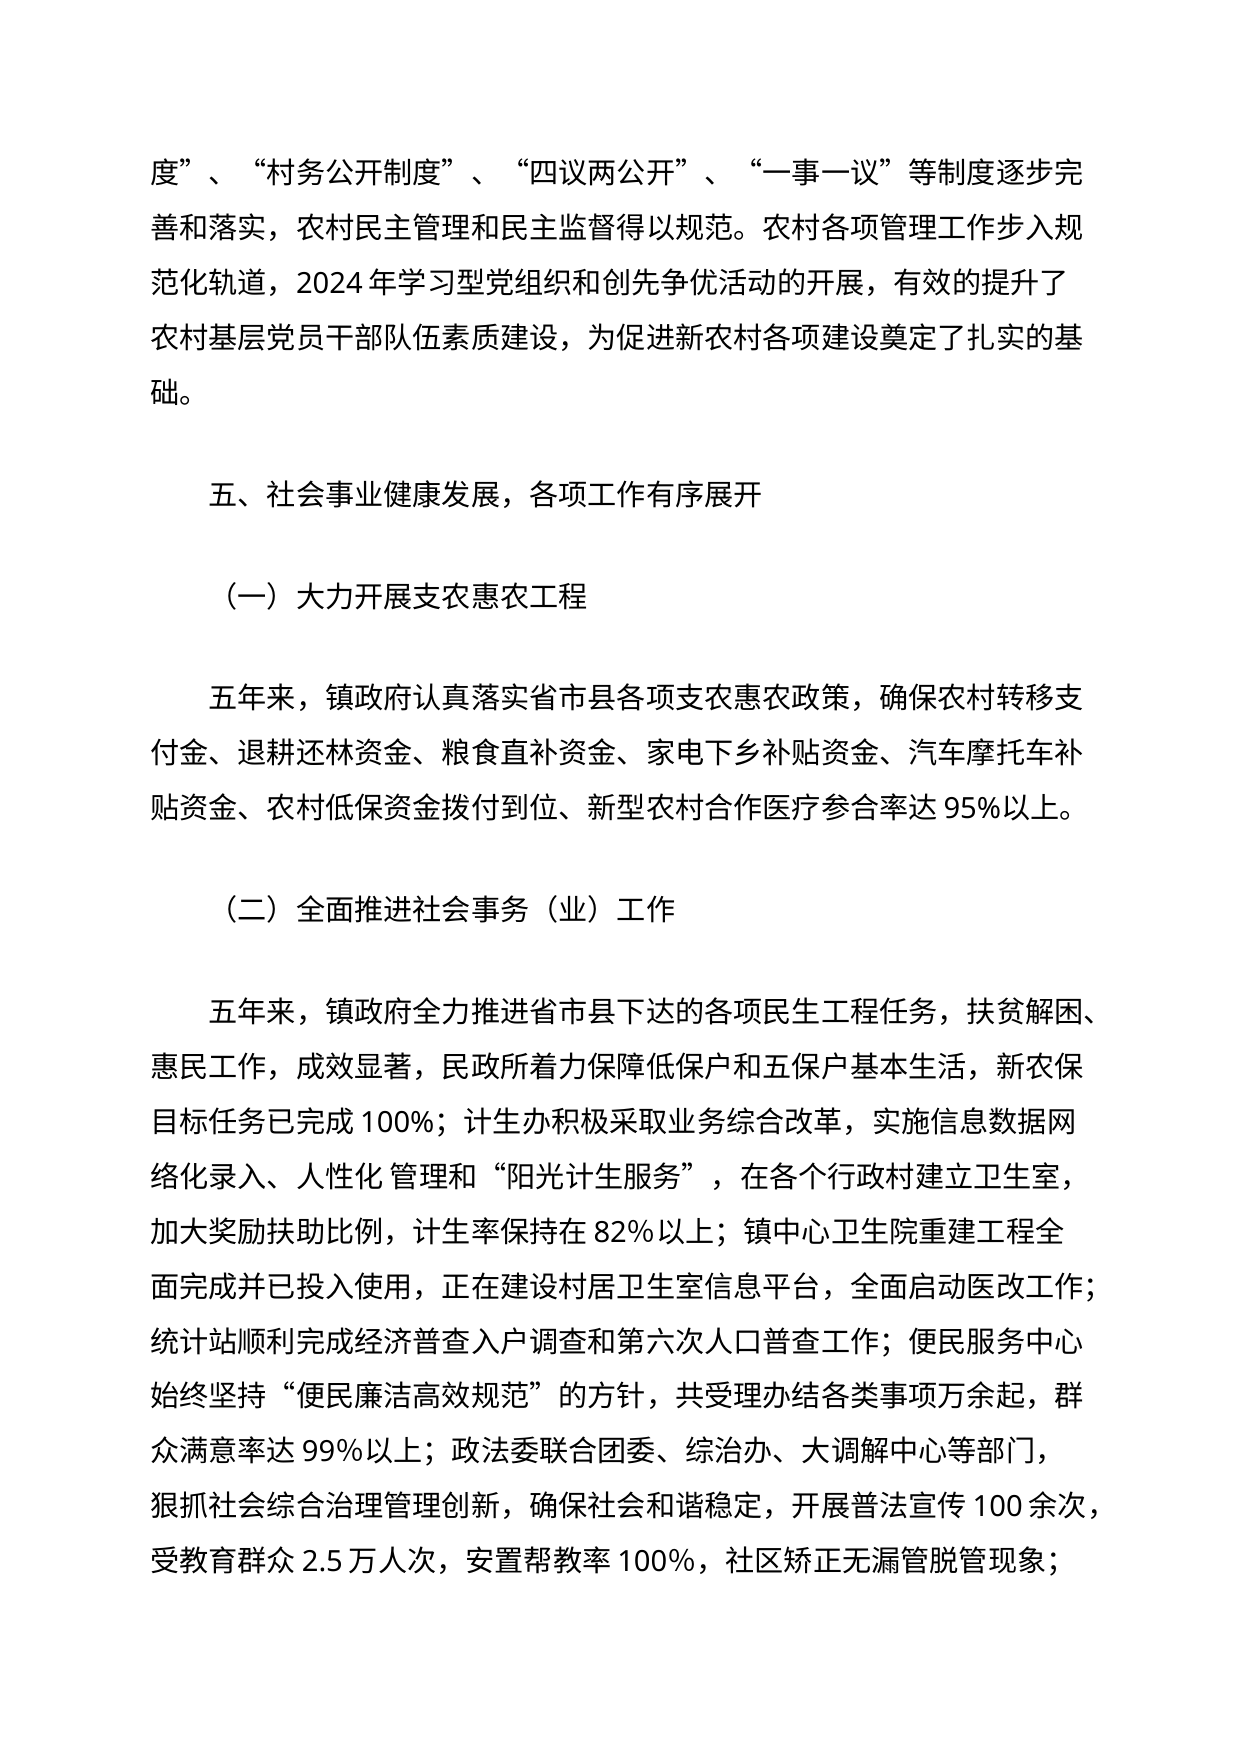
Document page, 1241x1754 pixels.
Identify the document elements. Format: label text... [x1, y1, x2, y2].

text （二）全面推进社会事务（业）工作 [150, 887, 1090, 929]
text （一）大力开展支农惠农工程 [150, 573, 1090, 616]
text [150, 150, 1090, 412]
text 五、社会事业健康发展，各项工作有序展开 [150, 471, 1090, 514]
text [150, 988, 1090, 1580]
text 五年来，镇政府认真落实省市县各项支农惠农政策，确保农村转移支付金、退耕还林资金、粮食直补资金、家电下乡补贴资金、汽车摩托车补贴资金、农村低保资金拨付到位、新型农村合作医疗参合率达95%以上。 [150, 675, 1090, 827]
